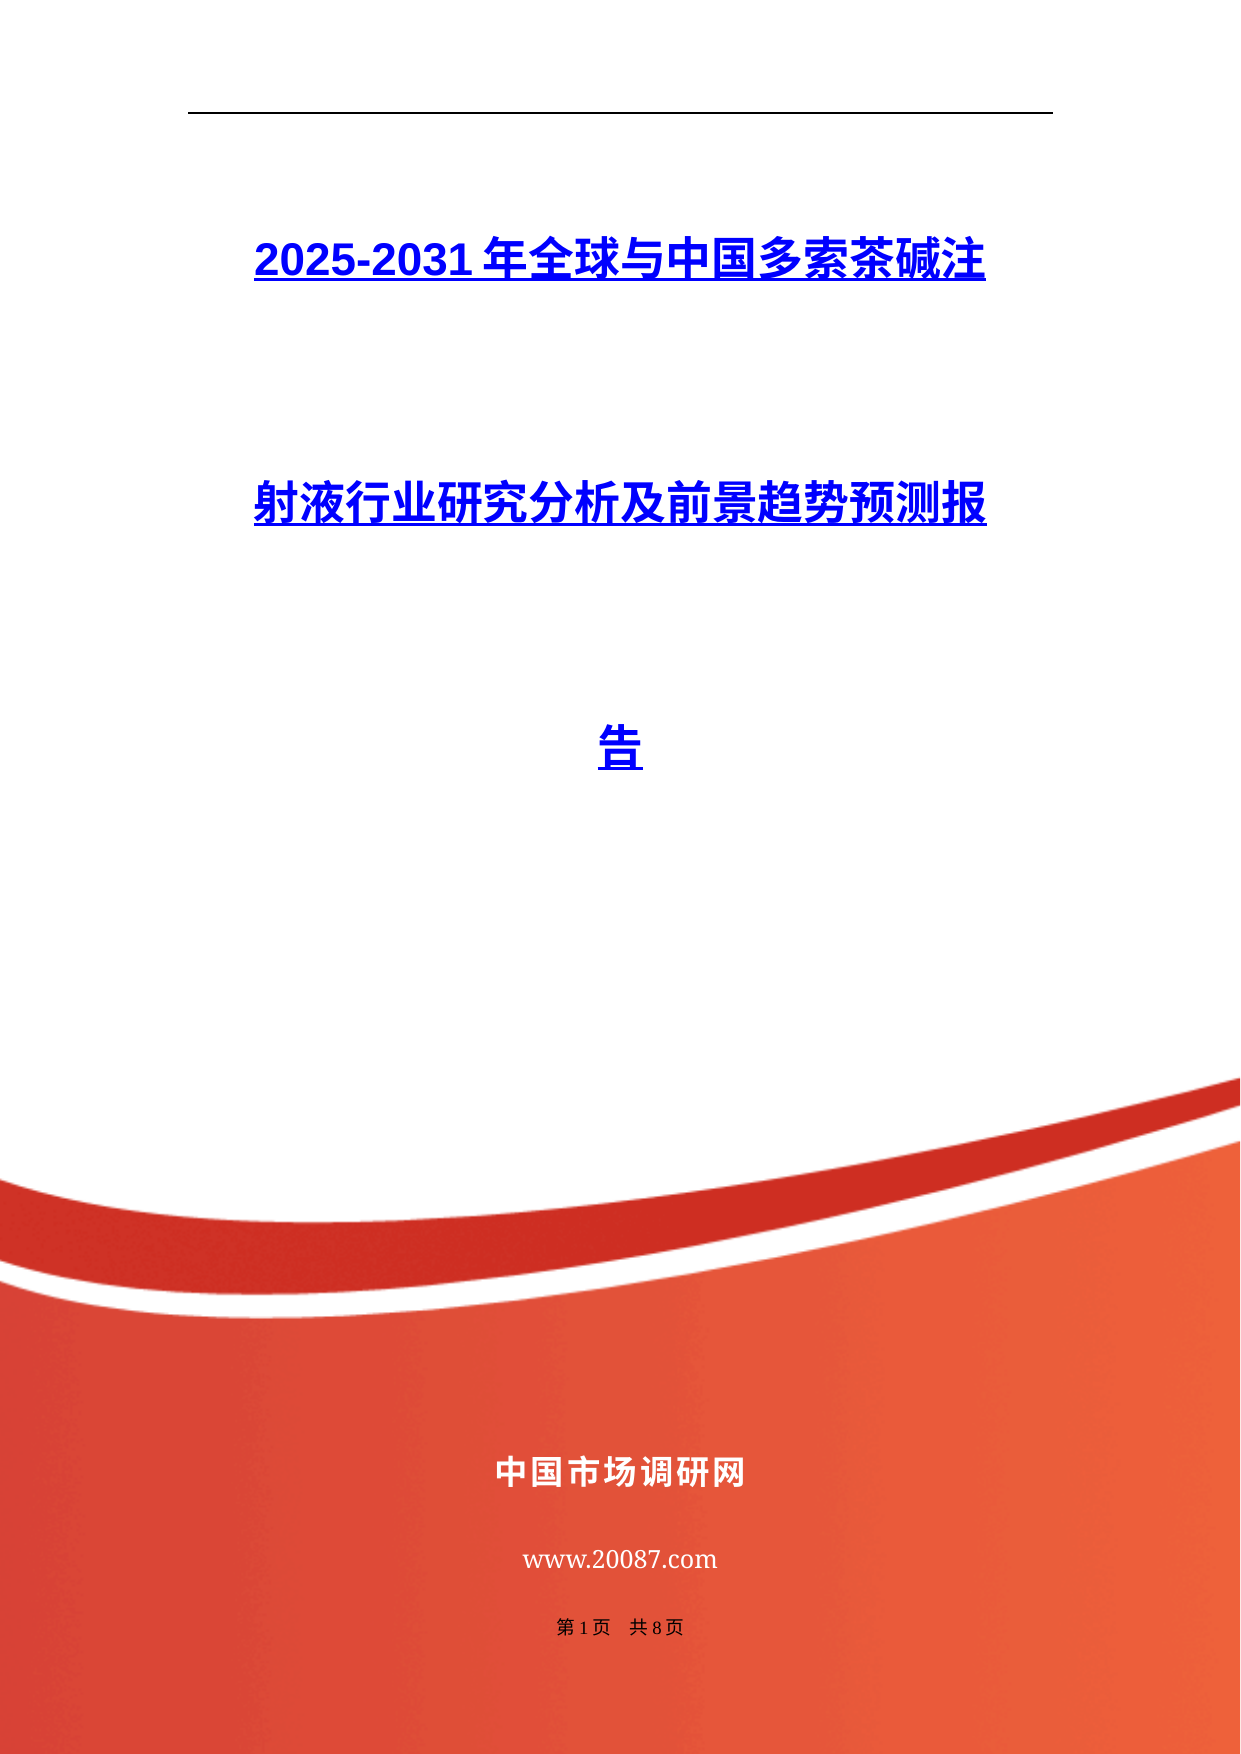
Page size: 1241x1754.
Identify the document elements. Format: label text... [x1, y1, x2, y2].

picture [0, 1006, 1241, 1754]
table_header 2025-2031年全球与中国多索茶碱注射液行业研究分析及前景趋势预测报告 [188, 207, 1053, 871]
text www.20087.com [187, 1526, 1053, 1591]
subtitle 中国市场调研网 [187, 1437, 1053, 1502]
